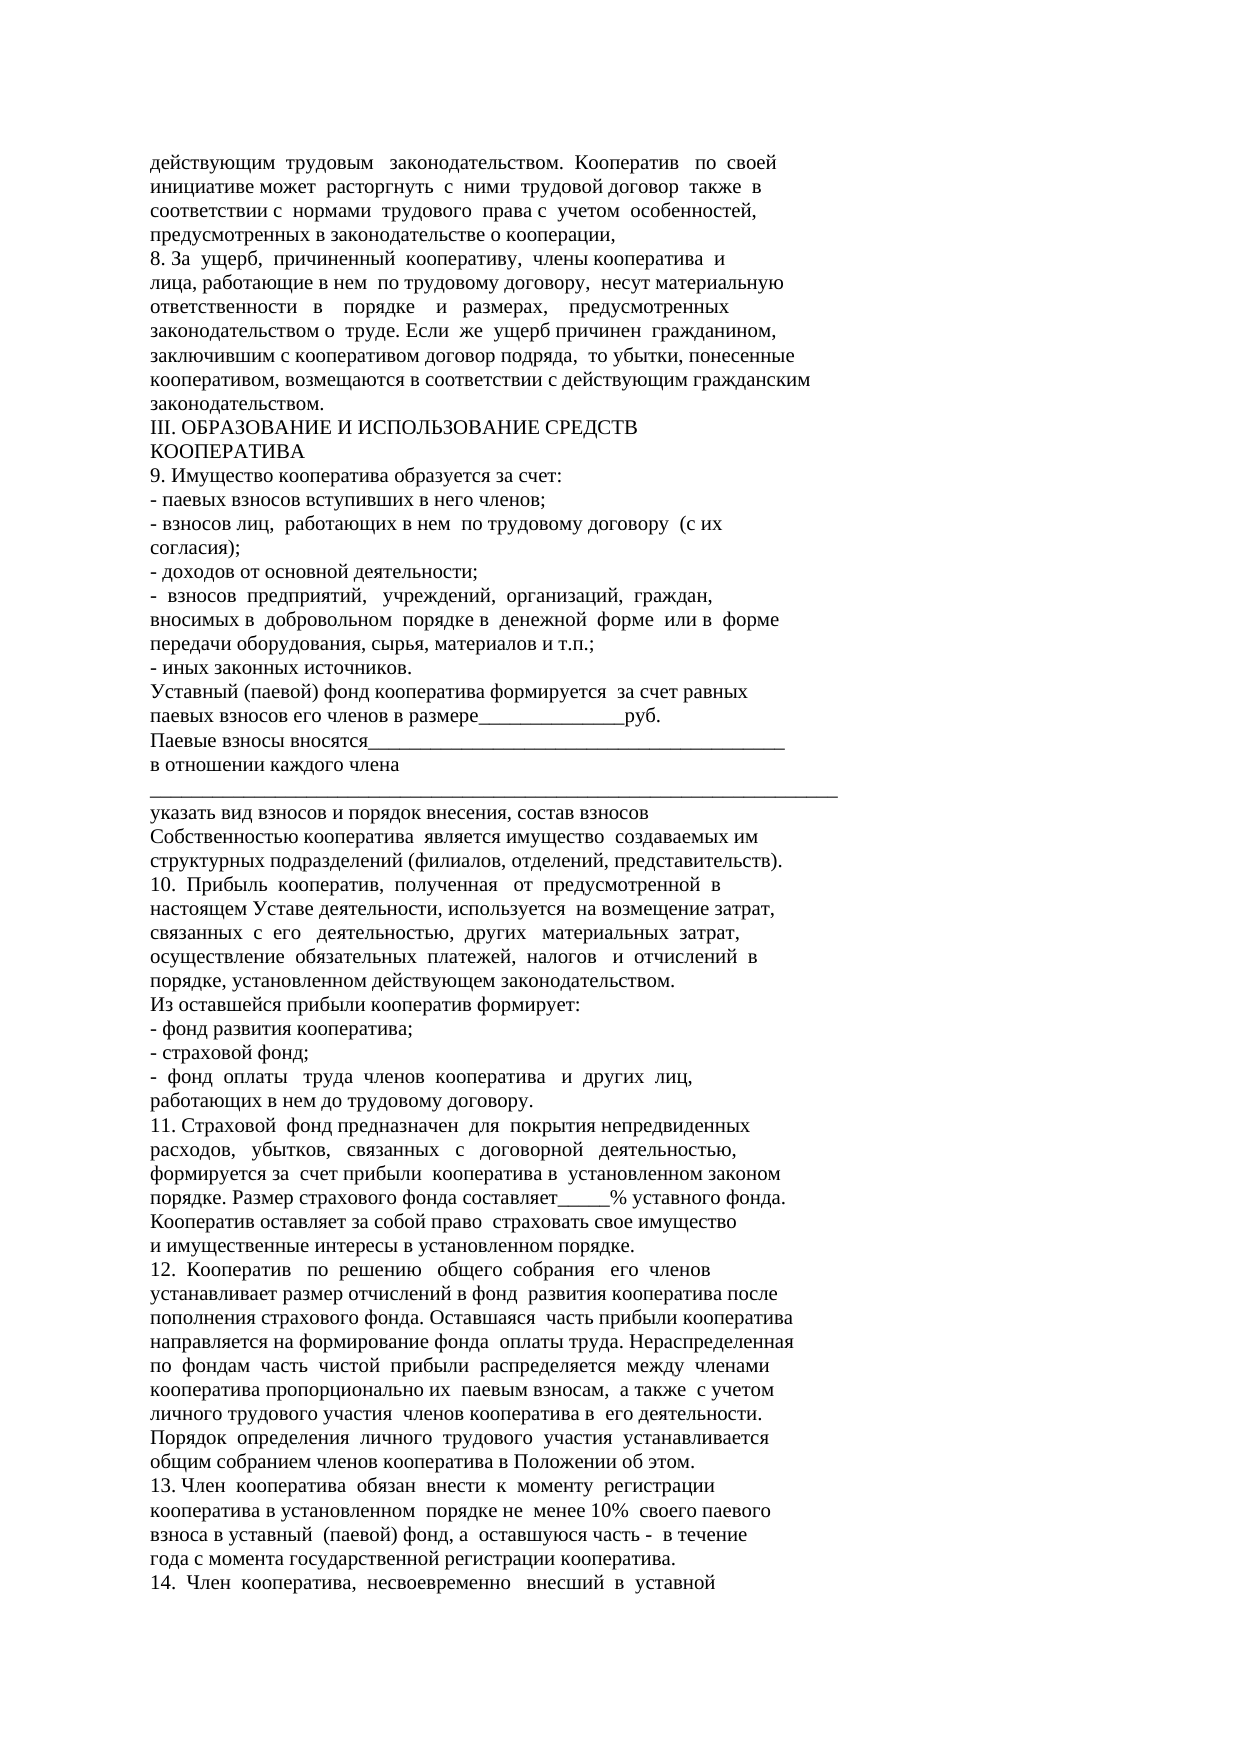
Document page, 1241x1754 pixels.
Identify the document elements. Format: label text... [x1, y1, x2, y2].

text по фондам часть чистой прибыли распределяется между членами [150, 1353, 1090, 1377]
text пополнения страхового фонда. Оставшаяся часть прибыли кооператива [150, 1305, 1090, 1329]
text - фонд оплаты труда членов кооператива и других лиц, [150, 1064, 1090, 1088]
text указать вид взносов и порядок внесения, состав взносов [150, 800, 1090, 824]
text - паевых взносов вступивших в него членов; [150, 487, 1090, 511]
text 12. Кооператив по решению общего собрания его членов [150, 1257, 1090, 1281]
text настоящем Уставе деятельности, используется на возмещение затрат, [150, 896, 1090, 920]
text года с момента государственной регистрации кооператива. [150, 1546, 1090, 1570]
text - доходов от основной деятельности; [150, 559, 1090, 583]
text и имущественные интересы в установленном порядке. [150, 1233, 1090, 1257]
text 14. Член кооператива, несвоевременно внесший в уставной [150, 1570, 1090, 1594]
text расходов, убытков, связанных с договорной деятельностью, [150, 1137, 1090, 1161]
text устанавливает размер отчислений в фонд развития кооператива после [150, 1281, 1090, 1305]
text - взносов лиц, работающих в нем по трудовому договору (с их [150, 511, 1090, 535]
text соответствии с нормами трудового права с учетом особенностей, [150, 198, 1090, 222]
text в отношении каждого члена [150, 752, 1090, 776]
text __________________________________________________________________ [150, 776, 1090, 800]
text 11. Страховой фонд предназначен для покрытия непредвиденных [150, 1112, 1090, 1137]
text вносимых в добровольном порядке в денежной форме или в форме [150, 607, 1090, 631]
text порядке, установленном действующем законодательством. [150, 968, 1090, 992]
text кооперативом, возмещаются в соответствии с действующим гражданским [150, 367, 1090, 391]
text кооператива в установленном порядке не менее 10% своего паевого [150, 1497, 1090, 1522]
text - иных законных источников. [150, 655, 1090, 679]
text связанных с его деятельностью, других материальных затрат, [150, 920, 1090, 944]
text порядке. Размер страхового фонда составляет_____% уставного фонда. [150, 1185, 1090, 1209]
text 8. За ущерб, причиненный кооперативу, члены кооператива и [150, 246, 1090, 270]
text направляется на формирование фонда оплаты труда. Нераспределенная [150, 1329, 1090, 1353]
text Кооператив оставляет за собой право страховать свое имущество [150, 1209, 1090, 1233]
text общим собранием членов кооператива в Положении об этом. [150, 1449, 1090, 1473]
text Паевые взносы вносятся________________________________________ [150, 727, 1090, 752]
text 10. Прибыль кооператив, полученная от предусмотренной в [150, 872, 1090, 896]
text формируется за счет прибыли кооператива в установленном законом [150, 1161, 1090, 1185]
text Порядок определения личного трудового участия устанавливается [150, 1425, 1090, 1449]
text - страховой фонд; [150, 1040, 1090, 1064]
text заключившим с кооперативом договор подряда, то убытки, понесенные [150, 342, 1090, 367]
text 13. Член кооператива обязан внести к моменту регистрации [150, 1473, 1090, 1497]
text - взносов предприятий, учреждений, организаций, граждан, [150, 583, 1090, 607]
text законодательством о труде. Если же ущерб причинен гражданином, [150, 318, 1090, 342]
text инициативе может расторгнуть с ними трудовой договор также в [150, 174, 1090, 198]
text действующим трудовым законодательством. Кооператив по своей [150, 150, 1090, 174]
text III. ОБРАЗОВАНИЕ И ИСПОЛЬЗОВАНИЕ СРЕДСТВ [150, 415, 1090, 439]
text Из оставшейся прибыли кооператив формирует: [150, 992, 1090, 1016]
text - фонд развития кооператива; [150, 1016, 1090, 1040]
text КООПЕРАТИВА [150, 439, 1090, 463]
text лица, работающие в нем по трудовому договору, несут материальную [150, 270, 1090, 294]
text законодательством. [150, 391, 1090, 415]
text Собственностью кооператива является имущество создаваемых им [150, 824, 1090, 848]
text структурных подразделений (филиалов, отделений, представительств). [150, 848, 1090, 872]
text осуществление обязательных платежей, налогов и отчислений в [150, 944, 1090, 968]
text кооператива пропорционально их паевым взносам, а также с учетом [150, 1377, 1090, 1401]
text работающих в нем до трудовому договору. [150, 1088, 1090, 1112]
text согласия); [150, 535, 1090, 559]
text взноса в уставный (паевой) фонд, а оставшуюся часть - в течение [150, 1522, 1090, 1546]
text передачи оборудования, сырья, материалов и т.п.; [150, 631, 1090, 655]
text ответственности в порядке и размерах, предусмотренных [150, 294, 1090, 318]
text Уставный (паевой) фонд кооператива формируется за счет равных [150, 679, 1090, 703]
text личного трудового участия членов кооператива в его деятельности. [150, 1401, 1090, 1425]
text паевых взносов его членов в размере______________руб. [150, 703, 1090, 727]
text предусмотренных в законодательстве о кооперации, [150, 222, 1090, 246]
text 9. Имущество кооператива образуется за счет: [150, 463, 1090, 487]
